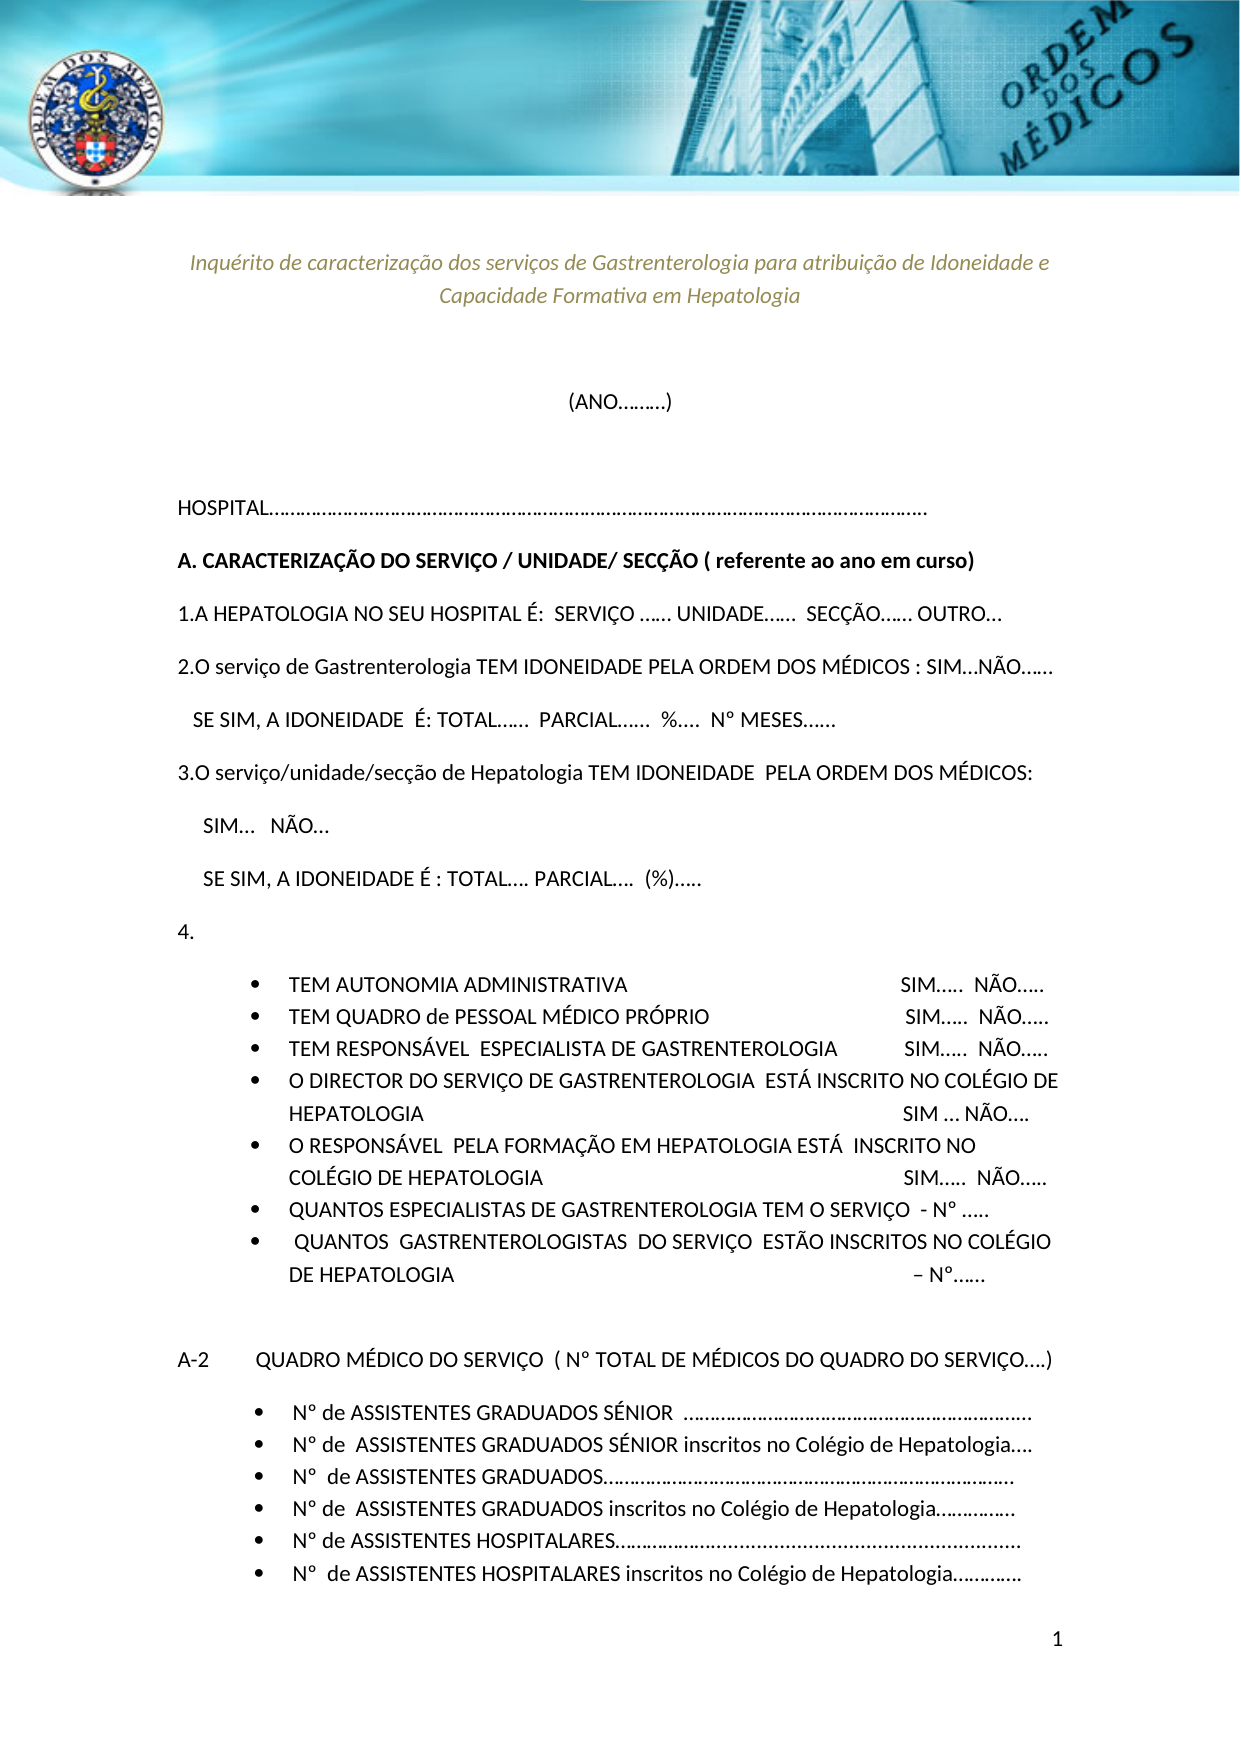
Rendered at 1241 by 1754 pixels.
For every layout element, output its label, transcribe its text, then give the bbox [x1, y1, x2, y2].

text 1.A HEPATOLOGIA NO SEU HOSPITAL É: SERVIÇO …… UNIDADE…… SECÇÃO…… OUTRO… [177, 599, 1063, 627]
text A-2 QUADRO MÉDICO DO SERVIÇO ( Nº TOTAL DE MÉDICOS DO QUADRO DO SERVIÇO….) [177, 1345, 1063, 1373]
list QUANTOS GASTRENTEROLOGISTAS DO SERVIÇO ESTÃO INSCRITOS NO COLÉGIO DE HEPATOLOGIA – Nº…… [251, 1227, 1063, 1288]
list Nº de ASSISTENTES GRADUADOS…………………………………………………………………… [255, 1462, 1063, 1490]
list O RESPONSÁVEL PELA FORMAÇÃO EM HEPATOLOGIA ESTÁ INSCRITO NO COLÉGIO DE HEPATOLOGIA SIM….. NÃO….. [251, 1131, 1063, 1191]
list Nº de ASSISTENTES GRADUADOS inscritos no Colégio de Hepatologia…………… [255, 1494, 1063, 1522]
text 4. [177, 917, 1063, 945]
text SE SIM, A IDONEIDADE É: TOTAL…… PARCIAL…... %.... Nº MESES…... [177, 705, 1063, 733]
list Nº de ASSISTENTES HOSPITALARES………………...................................................... [255, 1527, 1063, 1555]
text SIM… NÃO… [177, 811, 1063, 839]
list TEM RESPONSÁVEL ESPECIALISTA DE GASTRENTEROLOGIA SIM….. NÃO….. [251, 1034, 1063, 1062]
text (ANO………) [177, 387, 1063, 415]
list Nº de ASSISTENTES HOSPITALARES inscritos no Colégio de Hepatologia…………. [255, 1559, 1063, 1587]
picture [0, 0, 1240, 196]
list QUANTOS ESPECIALISTAS DE GASTRENTEROLOGIA TEM O SERVIÇO - Nº ….. [251, 1195, 1063, 1223]
text 3.O serviço/unidade/secção de Hepatologia TEM IDONEIDADE PELA ORDEM DOS MÉDICOS: [177, 758, 1063, 786]
text Inquérito de caracterização dos serviços de Gastrenterologia para atribuição de Idoneidade e Capacidade Formativa em Hepatologia [177, 248, 1063, 309]
text A. CARACTERIZAÇÃO DO SERVIÇO / UNIDADE/ SECÇÃO ( referente ao ano em curso) [177, 546, 1063, 574]
text 2.O serviço de Gastrenterologia TEM IDONEIDADE PELA ORDEM DOS MÉDICOS : SIM…NÃO…… [177, 652, 1063, 680]
text SE SIM, A IDONEIDADE É : TOTAL…. PARCIAL…. (%)….. [177, 864, 1063, 892]
text HOSPITAL…………………………………………………………………………………………………………….. [177, 493, 1063, 521]
list Nº de ASSISTENTES GRADUADOS SÉNIOR ………………………………………………………... [255, 1398, 1063, 1426]
list O DIRECTOR DO SERVIÇO DE GASTRENTEROLOGIA ESTÁ INSCRITO NO COLÉGIO DE HEPATOLOGIA SIM … NÃO…. [251, 1067, 1063, 1127]
list TEM QUADRO de PESSOAL MÉDICO PRÓPRIO SIM….. NÃO….. [251, 1002, 1063, 1030]
list Nº de ASSISTENTES GRADUADOS SÉNIOR inscritos no Colégio de Hepatologia…. [255, 1430, 1063, 1458]
list TEM AUTONOMIA ADMINISTRATIVA SIM….. NÃO….. [251, 970, 1063, 998]
